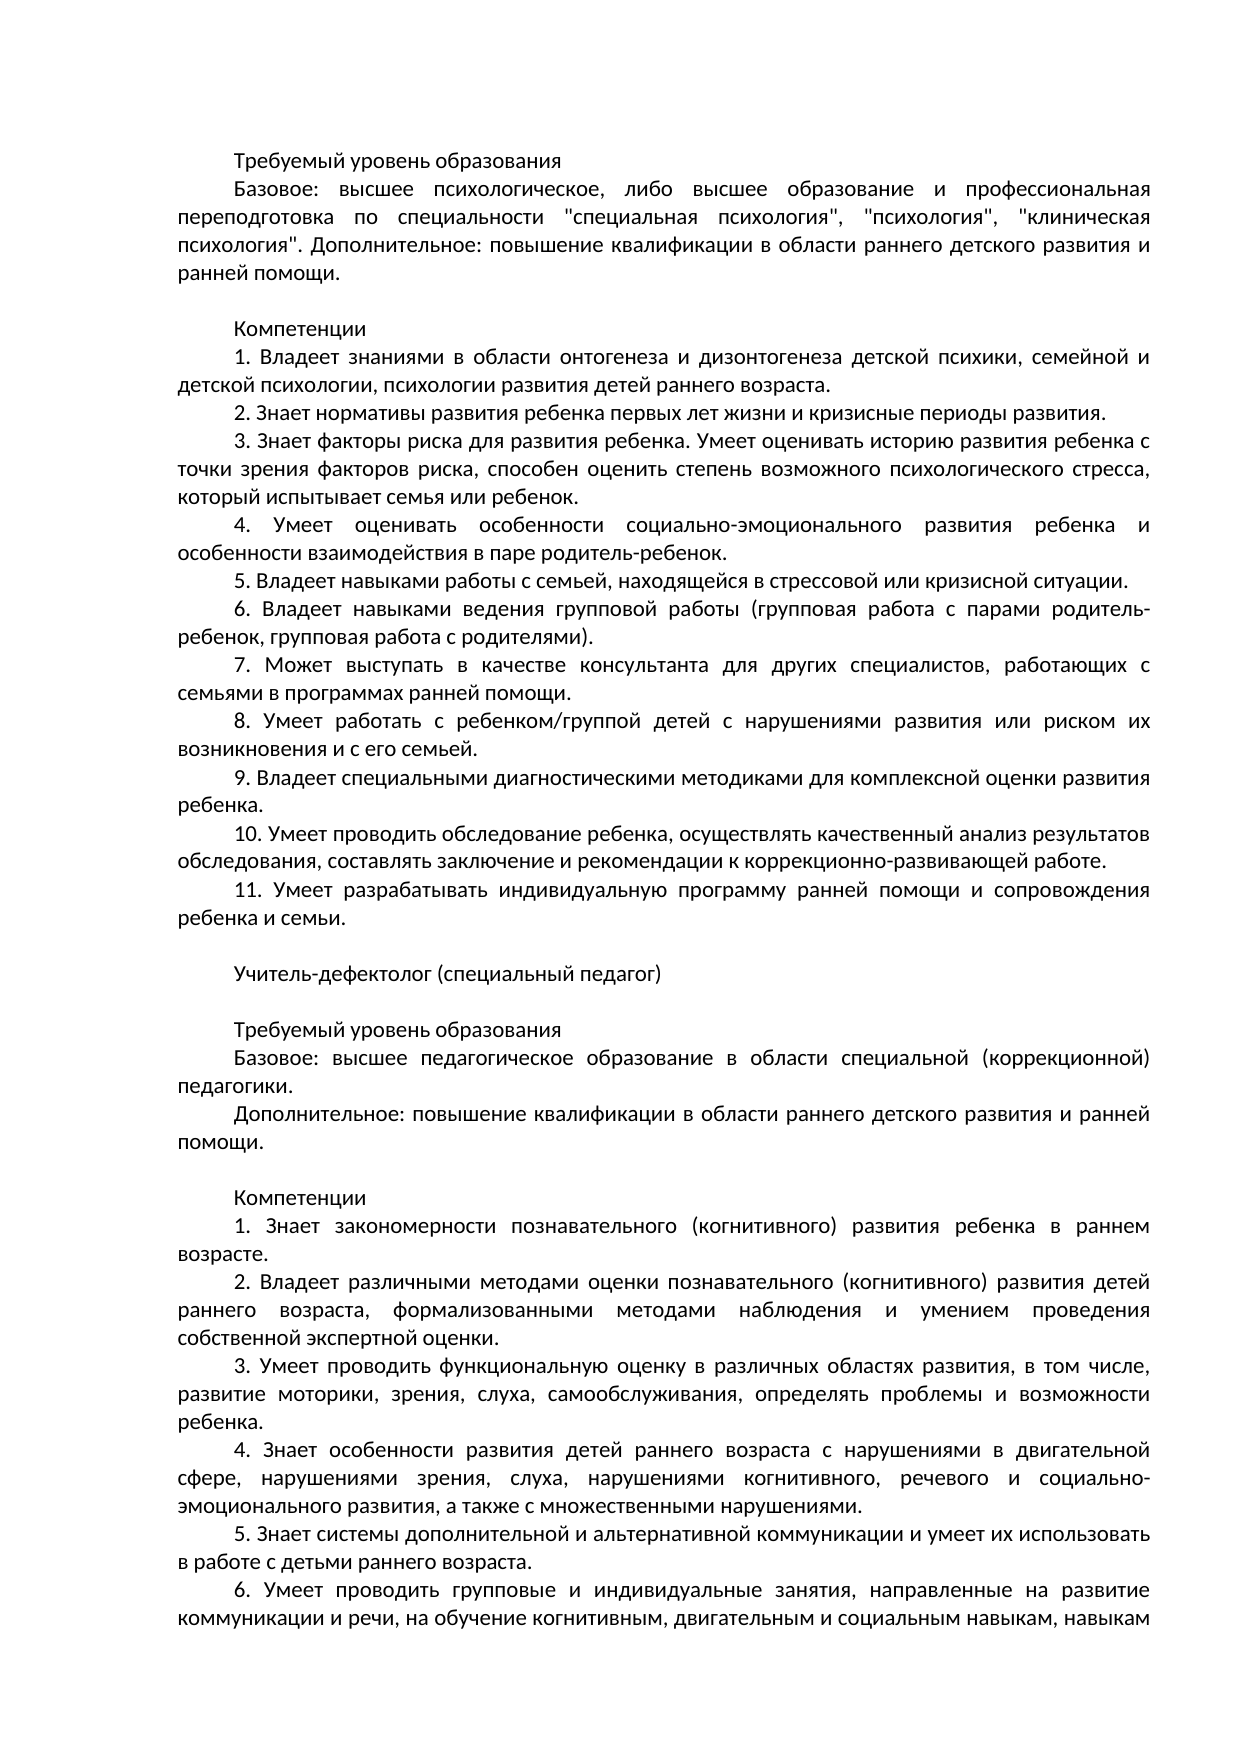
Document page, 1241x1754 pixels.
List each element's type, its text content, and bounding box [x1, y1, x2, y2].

text 9. Владеет специальными диагностическими методиками для комплексной оценки развития ребенка. [177, 763, 1152, 819]
text 5. Знает системы дополнительной и альтернативной коммуникации и умеет их использовать в работе с детьми раннего возраста. [177, 1519, 1152, 1575]
text 2. Знает нормативы развития ребенка первых лет жизни и кризисные периоды развития. [177, 398, 1152, 426]
text 1. Знает закономерности познавательного (когнитивного) развития ребенка в раннем возрасте. [177, 1211, 1152, 1267]
text 4. Умеет оценивать особенности социально-эмоционального развития ребенка и особенности взаимодействия в паре родитель-ребенок. [177, 510, 1152, 566]
text Дополнительное: повышение квалификации в области раннего детского развития и ранней помощи. [177, 1099, 1152, 1155]
text 7. Может выступать в качестве консультанта для других специалистов, работающих с семьями в программах ранней помощи. [177, 651, 1152, 707]
text 2. Владеет различными методами оценки познавательного (когнитивного) развития детей раннего возраста, формализованными методами наблюдения и умением проведения собственной экспертной оценки. [177, 1267, 1152, 1351]
text Требуемый уровень образования [177, 146, 1152, 174]
text 8. Умеет работать с ребенком/группой детей с нарушениями развития или риском их возникновения и с его семьей. [177, 707, 1152, 763]
text 3. Знает факторы риска для развития ребенка. Умеет оценивать историю развития ребенка с точки зрения факторов риска, способен оценить степень возможного психологического стресса, который испытывает семья или ребенок. [177, 426, 1152, 510]
text Базовое: высшее психологическое, либо высшее образование и профессиональная переподготовка по специальности "специальная психология", "психология", "клиническая психология". Дополнительное: повышение квалификации в области раннего детского развития и ранней помощи. [177, 174, 1152, 286]
text Учитель-дефектолог (специальный педагог) [177, 959, 1152, 987]
text 4. Знает особенности развития детей раннего возраста с нарушениями в двигательной сфере, нарушениями зрения, слуха, нарушениями когнитивного, речевого и социально-эмоционального развития, а также с множественными нарушениями. [177, 1435, 1152, 1519]
text Требуемый уровень образования [177, 1015, 1152, 1043]
text Компетенции [177, 1183, 1152, 1211]
text 11. Умеет разрабатывать индивидуальную программу ранней помощи и сопровождения ребенка и семьи. [177, 875, 1152, 931]
text Компетенции [177, 314, 1152, 342]
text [177, 1575, 1152, 1631]
text 1. Владеет знаниями в области онтогенеза и дизонтогенеза детской психики, семейной и детской психологии, психологии развития детей раннего возраста. [177, 342, 1152, 398]
text Базовое: высшее педагогическое образование в области специальной (коррекционной) педагогики. [177, 1043, 1152, 1099]
text 6. Владеет навыками ведения групповой работы (групповая работа с парами родитель-ребенок, групповая работа с родителями). [177, 594, 1152, 651]
text 3. Умеет проводить функциональную оценку в различных областях развития, в том числе, развитие моторики, зрения, слуха, самообслуживания, определять проблемы и возможности ребенка. [177, 1351, 1152, 1435]
text 10. Умеет проводить обследование ребенка, осуществлять качественный анализ результатов обследования, составлять заключение и рекомендации к коррекционно-развивающей работе. [177, 819, 1152, 875]
text 5. Владеет навыками работы с семьей, находящейся в стрессовой или кризисной ситуации. [177, 566, 1152, 594]
